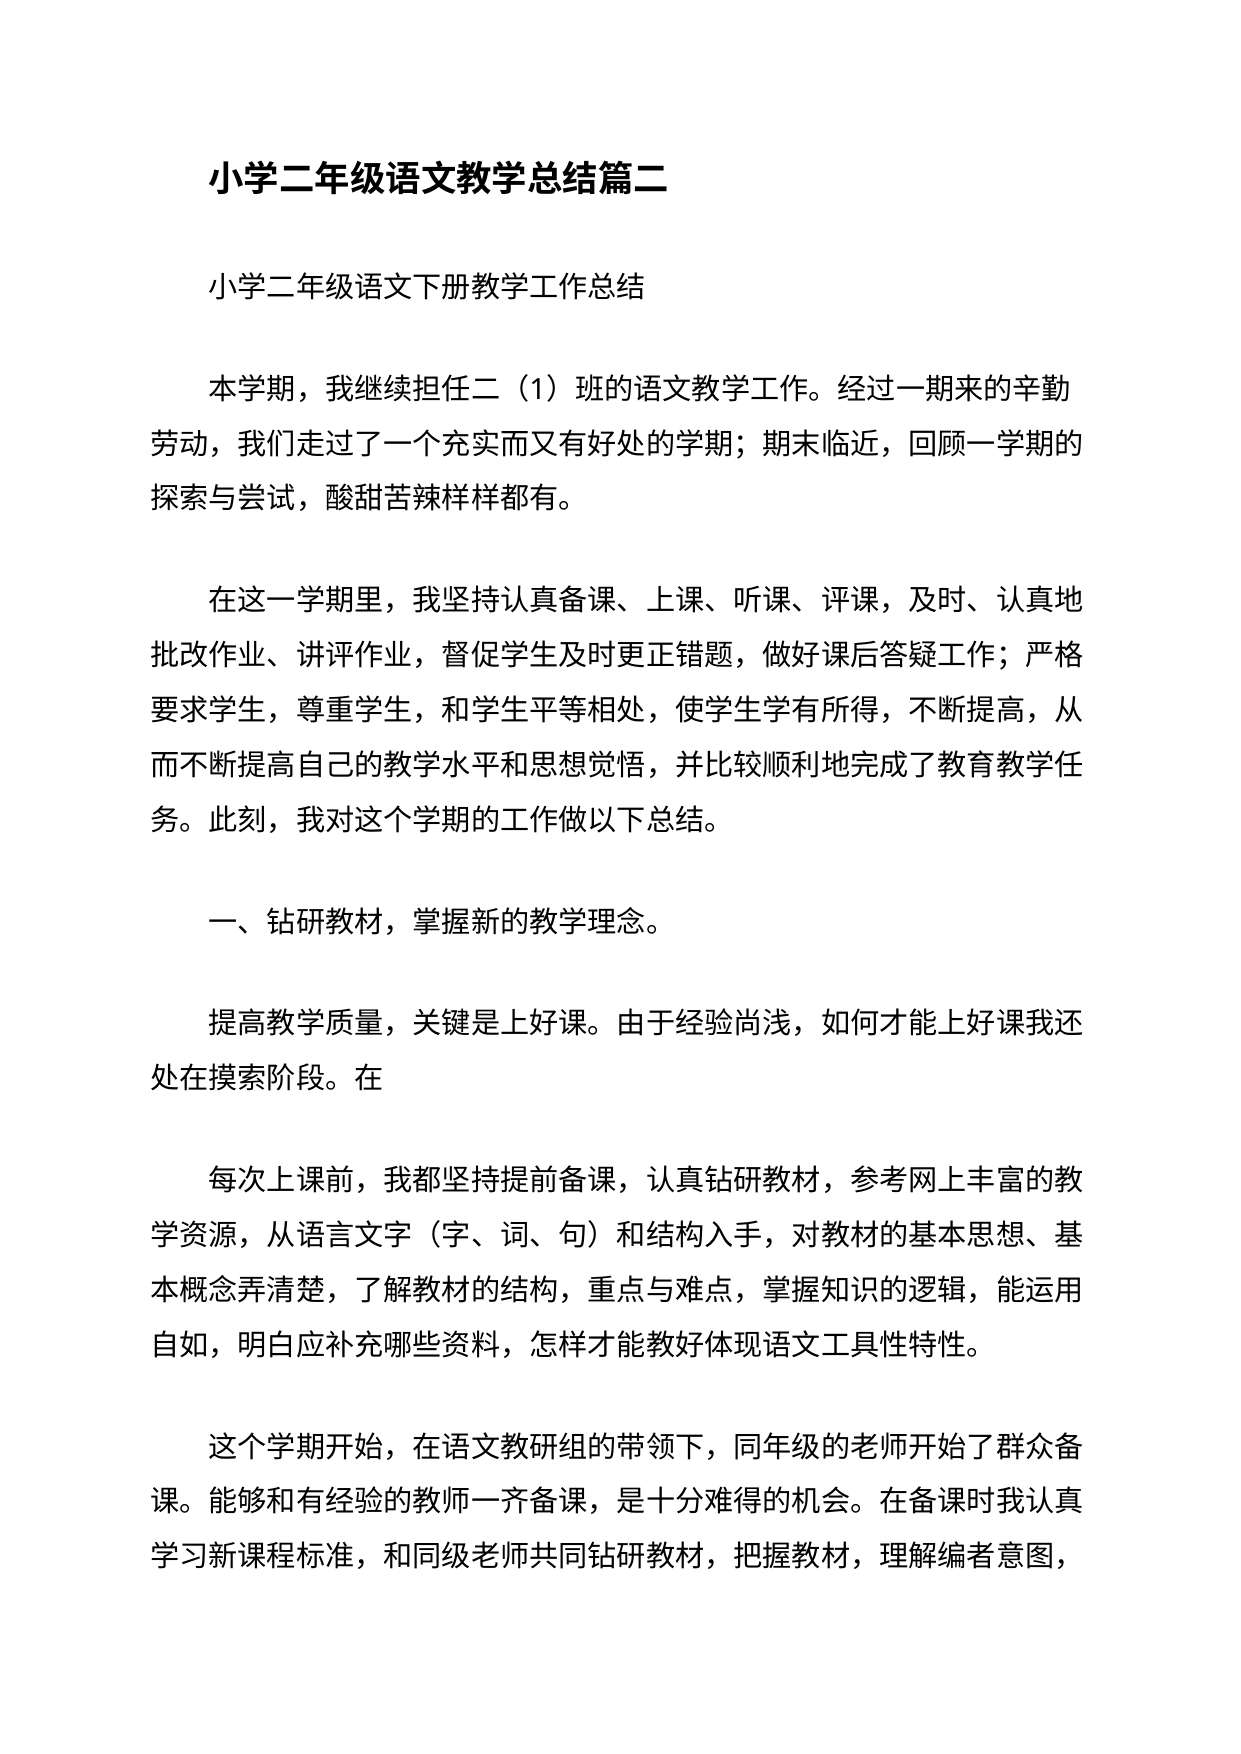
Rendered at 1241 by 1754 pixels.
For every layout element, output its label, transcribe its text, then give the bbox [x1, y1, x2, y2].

text 一、钻研教材，掌握新的教学理念。 [150, 898, 1090, 941]
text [150, 1423, 1090, 1575]
text 在这一学期里，我坚持认真备课、上课、听课、评课，及时、认真地批改作业、讲评作业，督促学生及时更正错题，做好课后答疑工作；严格要求学生，尊重学生，和学生平等相处，使学生学有所得，不断提高，从而不断提高自己的教学水平和思想觉悟，并比较顺利地完成了教育教学任务。此刻，我对这个学期的工作做以下总结。 [150, 577, 1090, 839]
text 每次上课前，我都坚持提前备课，认真钻研教材，参考网上丰富的教学资源，从语言文字（字、词、句）和结构入手，对教材的基本思想、基本概念弄清楚，了解教材的结构，重点与难点，掌握知识的逻辑，能运用自如，明白应补充哪些资料，怎样才能教好体现语文工具性特性。 [150, 1157, 1090, 1364]
text 本学期，我继续担任二（1）班的语文教学工作。经过一期来的辛勤劳动，我们走过了一个充实而又有好处的学期；期末临近，回顾一学期的探索与尝试，酸甜苦辣样样都有。 [150, 365, 1090, 517]
text 小学二年级语文教学总结篇二 [150, 150, 1090, 201]
text 小学二年级语文下册教学工作总结 [150, 263, 1090, 306]
text 提高教学质量，关键是上好课。由于经验尚浅，如何才能上好课我还处在摸索阶段。在 [150, 1000, 1090, 1097]
